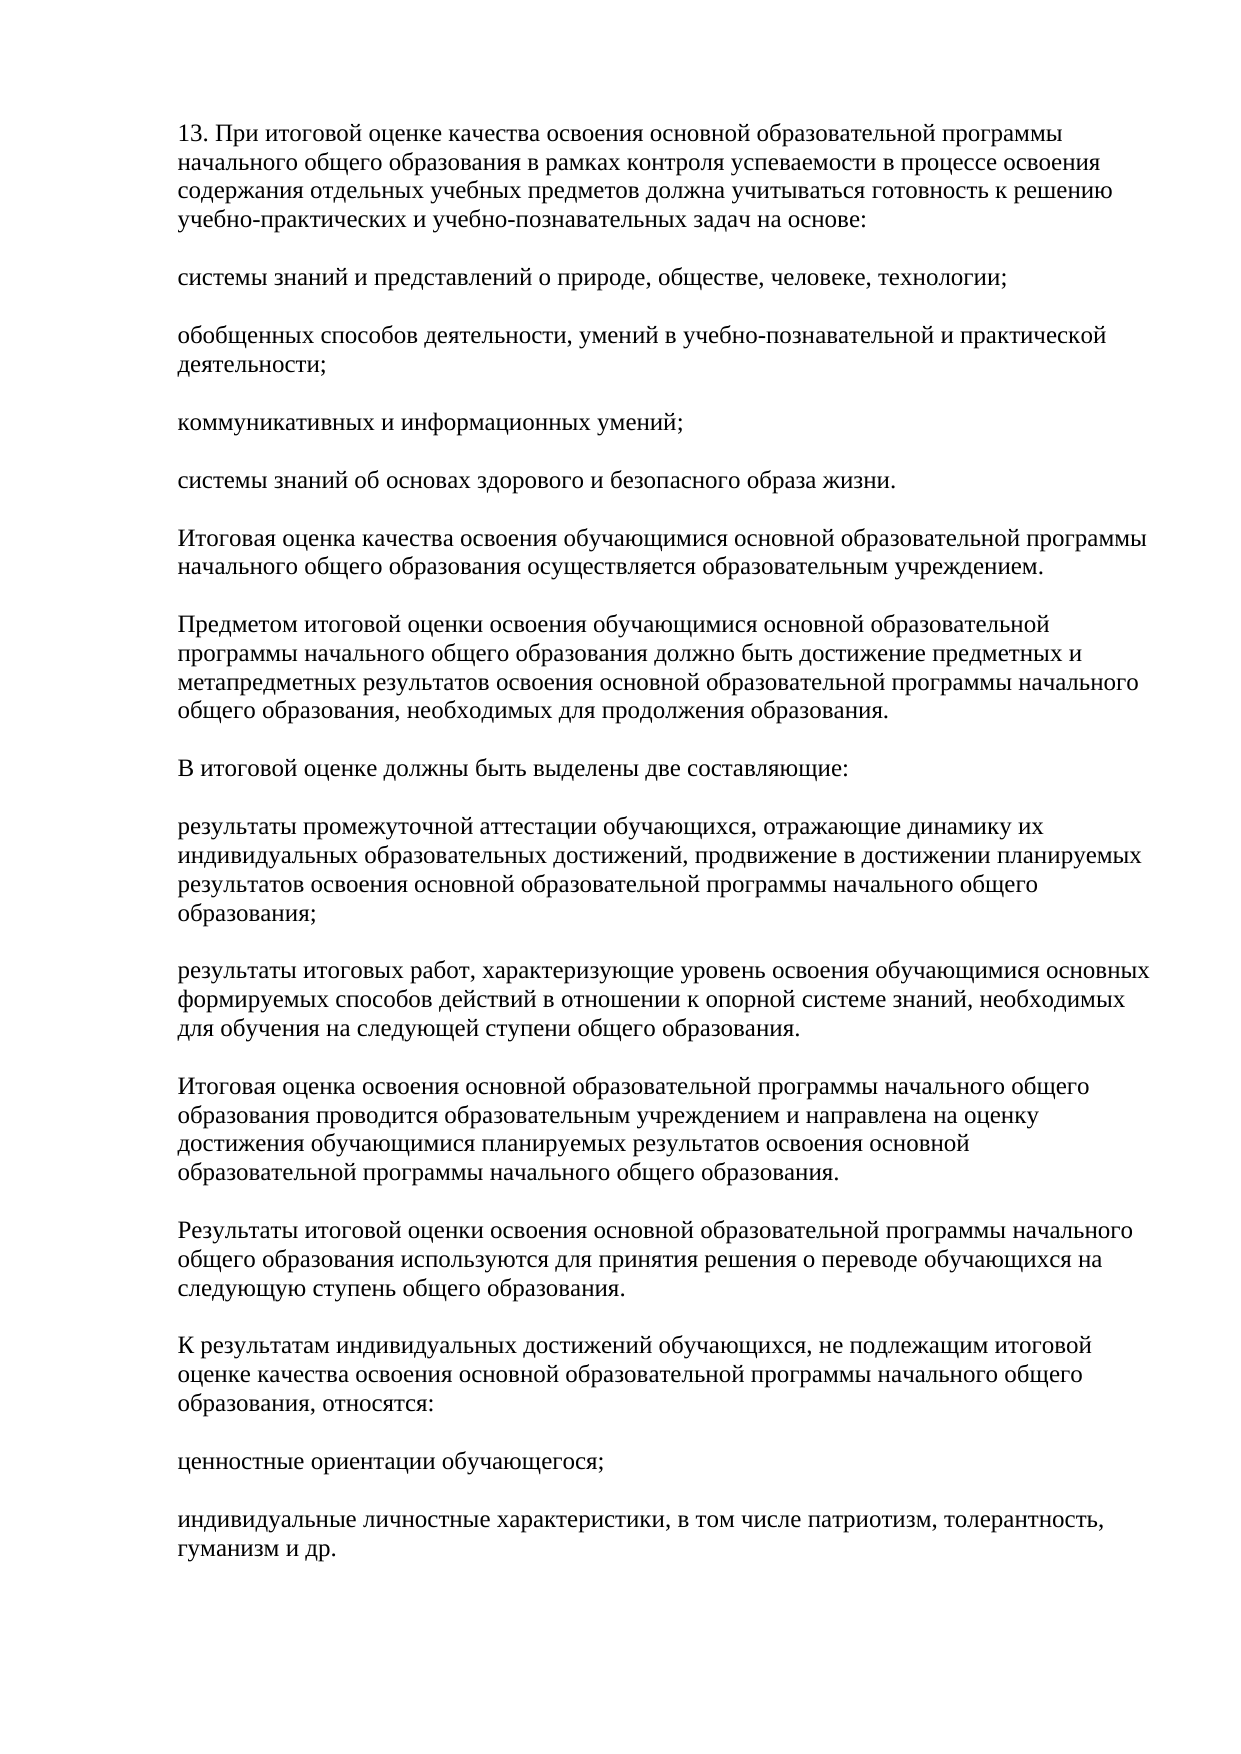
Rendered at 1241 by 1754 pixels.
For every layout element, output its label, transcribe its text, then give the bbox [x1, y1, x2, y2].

text К результатам индивидуальных достижений обучающихся, не подлежащим итоговой оценке качества освоения основной образовательной программы начального общего образования, относятся: [177, 1331, 1152, 1417]
text индивидуальные личностные характеристики, в том числе патриотизм, толерантность, гуманизм и др. [177, 1504, 1152, 1561]
text Итоговая оценка освоения основной образовательной программы начального общего образования проводится образовательным учреждением и направлена на оценку достижения обучающимися планируемых результатов освоения основной образовательной программы начального общего образования. [177, 1071, 1152, 1186]
text Итоговая оценка качества освоения обучающимися основной образовательной программы начального общего образования осуществляется образовательным учреждением. [177, 523, 1152, 580]
text результаты промежуточной аттестации обучающихся, отражающие динамику их индивидуальных образовательных достижений, продвижение в достижении планируемых результатов освоения основной образовательной программы начального общего образования; [177, 811, 1152, 926]
text В итоговой оценке должны быть выделены две составляющие: [177, 753, 1152, 782]
text результаты итоговых работ, характеризующие уровень освоения обучающимися основных формируемых способов действий в отношении к опорной системе знаний, необходимых для обучения на следующей ступени общего образования. [177, 956, 1152, 1042]
text 13. При итоговой оценке качества освоения основной образовательной программы начального общего образования в рамках контроля успеваемости в процессе освоения содержания отдельных учебных предметов должна учитываться готовность к решению учебно-практических и учебно-познавательных задач на основе: [177, 118, 1152, 233]
text коммуникативных и информационных умений; [177, 407, 1152, 436]
text ценностные ориентации обучающегося; [177, 1446, 1152, 1475]
text Предметом итоговой оценки освоения обучающимися основной образовательной программы начального общего образования должно быть достижение предметных и метапредметных результатов освоения основной образовательной программы начального общего образования, необходимых для продолжения образования. [177, 609, 1152, 724]
text системы знаний и представлений о природе, обществе, человеке, технологии; [177, 262, 1152, 291]
text обобщенных способов деятельности, умений в учебно-познавательной и практической деятельности; [177, 320, 1152, 378]
text Результаты итоговой оценки освоения основной образовательной программы начального общего образования используются для принятия решения о переводе обучающихся на следующую ступень общего образования. [177, 1215, 1152, 1301]
text системы знаний об основах здорового и безопасного образа жизни. [177, 465, 1152, 493]
